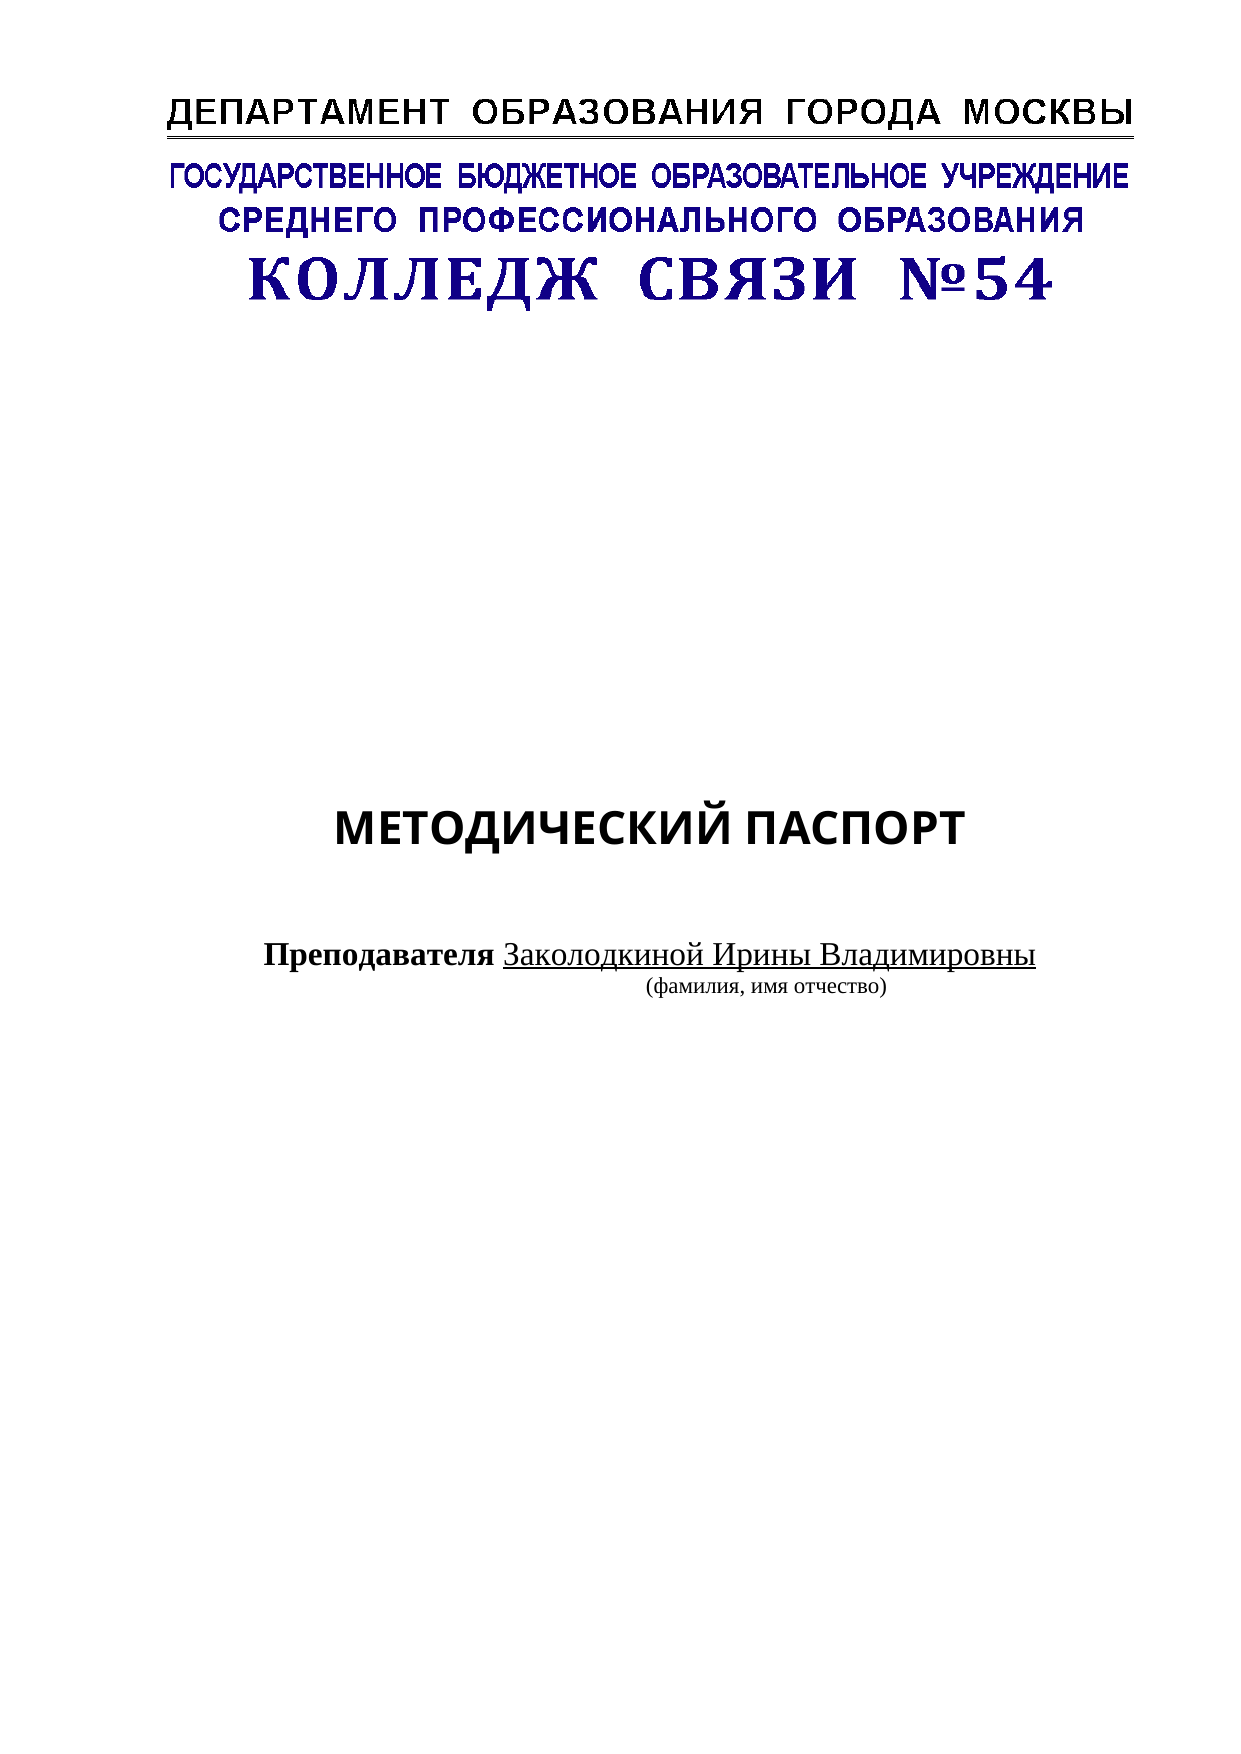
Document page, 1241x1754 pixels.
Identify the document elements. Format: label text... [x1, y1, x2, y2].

subtitle МЕТОДИЧЕСКИЙ ПАСПОРТ [148, 795, 1152, 857]
subtitle Преподавателя Заколодкиной Ирины Владимировны [148, 934, 1152, 972]
text (фамилия, имя отчество) [148, 972, 1152, 999]
picture [162, 88, 1137, 323]
